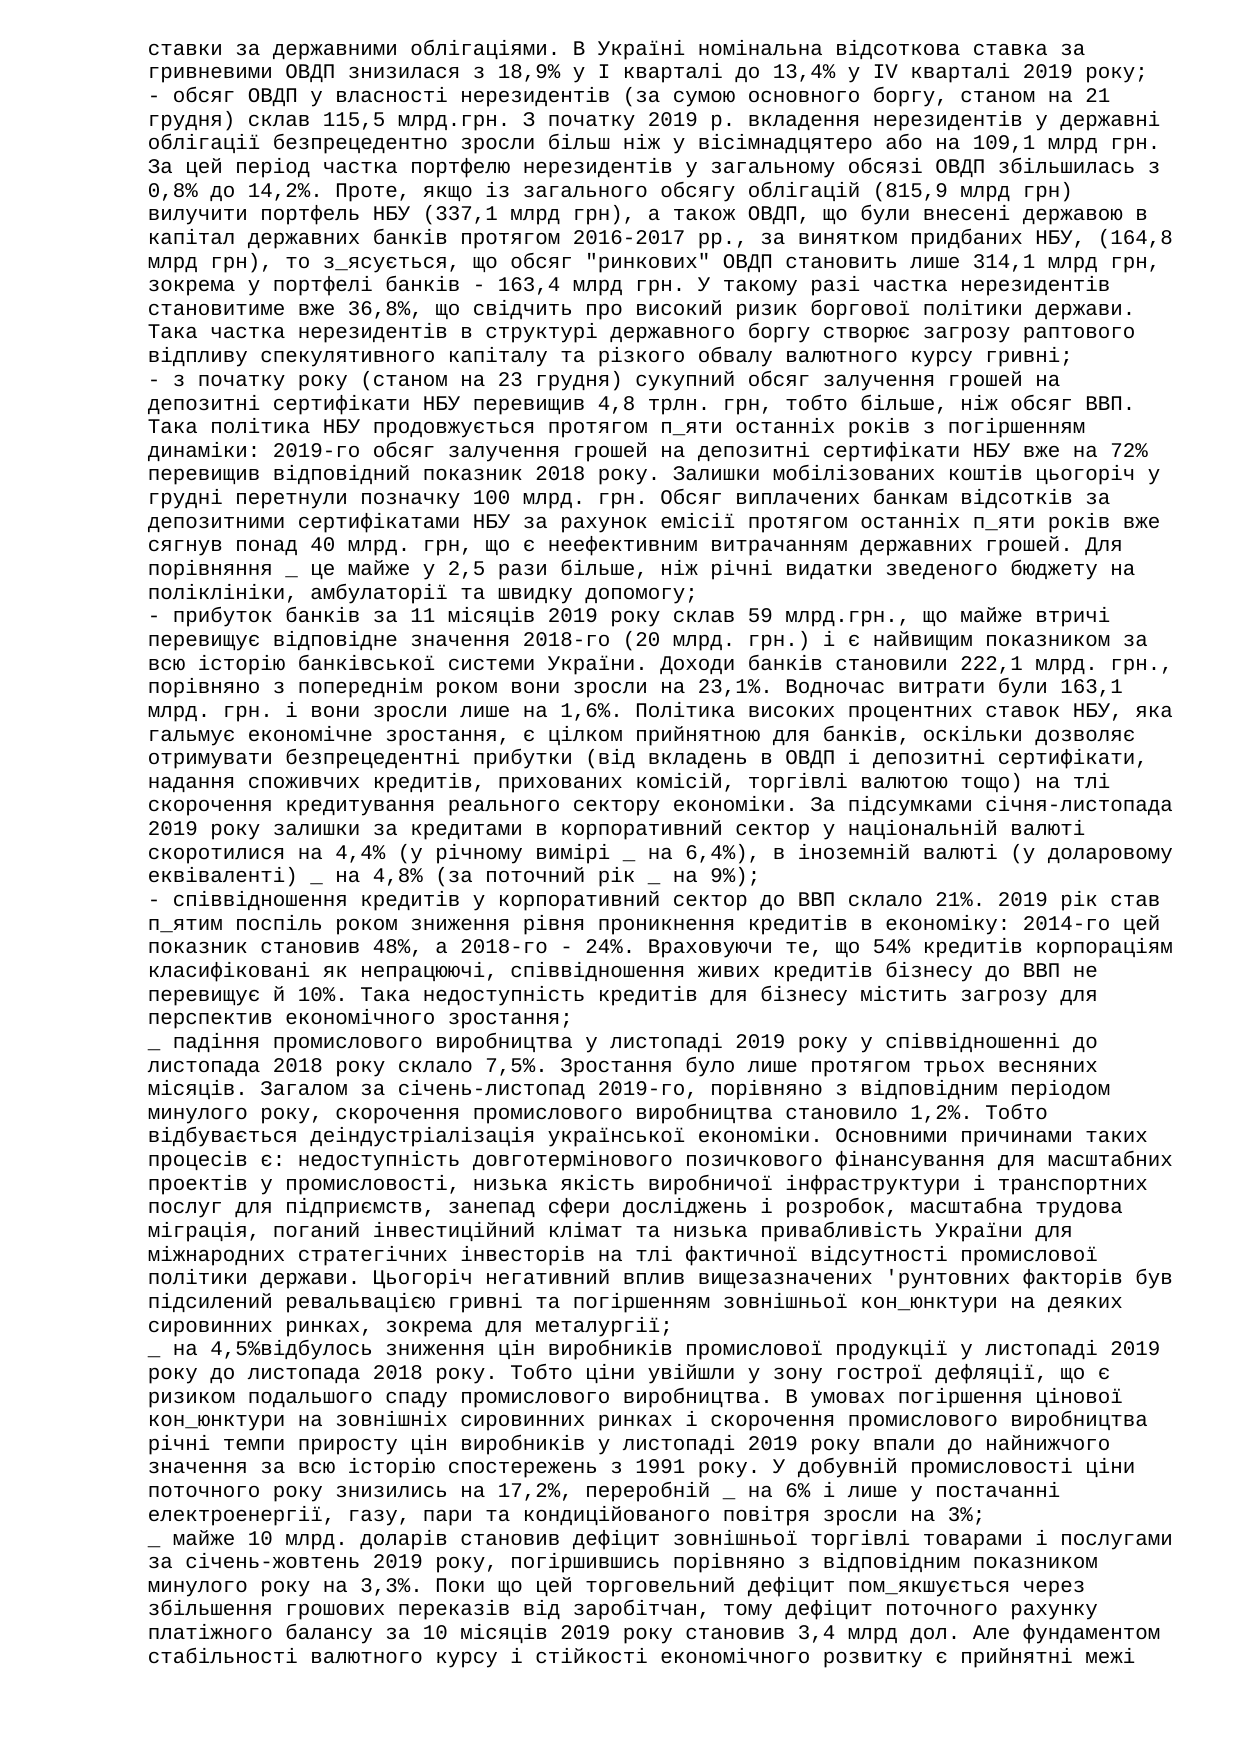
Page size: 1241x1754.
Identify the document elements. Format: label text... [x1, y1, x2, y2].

text _ на 4,5%вiдбулось зниження цiн виробникiв промислової продукцiї у листопадi 2019 року до листопада 2018 року. Тобто цiни увiйшли у зону гострої дефляцiї, що є ризиком подальшого спаду промислового виробництва. В умовах погiршення цiнової кон_юнктури на зовнiшнiх сировинних ринках i скорочення промислового виробництва рiчнi темпи приросту цiн виробникiв у листопадi 2019 року впали до найнижчого значення за всю iсторiю спостережень з 1991 року. У добувнiй промисловостi цiни поточного року знизились на 17,2%, переробнiй _ на 6% i лише у постачаннi електроенергiї, газу, пари та кондицiйованого повiтря зросли на 3%; [148, 1338, 1181, 1527]
text - спiввiдношення кредитiв у корпоративний сектор до ВВП склало 21%. 2019 рiк став п_ятим поспiль роком зниження рiвня проникнення кредитiв в економiку: 2014-го цей показник становив 48%, а 2018-го - 24%. Враховуючи те, що 54% кредитiв корпорацiям класифiкованi як непрацюючi, спiввiдношення живих кредитiв бiзнесу до ВВП не перевищує й 10%. Така недоступнiсть кредитiв для бiзнесу мiстить загрозу для перспектив економiчного зростання; [148, 889, 1181, 1031]
text - обсяг ОВДП у власностi нерезидентiв (за сумою основного боргу, станом на 21 грудня) склав 115,5 млрд.грн. З початку 2019 р. вкладення нерезидентiв у державнi облiгацiї безпрецедентно зросли бiльш нiж у вiсiмнадцятеро або на 109,1 млрд грн. За цей перiод частка портфелю нерезидентiв у загальному обсязi ОВДП збiльшилась з 0,8% до 14,2%. Проте, якщо iз загального обсягу облiгацiй (815,9 млрд грн) вилучити портфель НБУ (337,1 млрд грн), а також ОВДП, що були внесенi державою в капiтал державних банкiв протягом 2016-2017 рр., за винятком придбаних НБУ, (164,8 млрд грн), то з_ясується, що обсяг "ринкових" ОВДП становить лише 314,1 млрд грн, зокрема у портфелi банкiв - 163,4 млрд грн. У такому разi частка нерезидентiв становитиме вже 36,8%, що свiдчить про високий ризик боргової полiтики держави. Така частка нерезидентiв в структурi державного боргу створює загрозу раптового вiдпливу спекулятивного капiталу та рiзкого обвалу валютного курсу гривнi; [148, 85, 1181, 369]
text - прибуток банкiв за 11 мiсяцiв 2019 року склав 59 млрд.грн., що майже втричi перевищує вiдповiдне значення 2018-го (20 млрд. грн.) i є найвищим показником за всю iсторiю банкiвської системи України. Доходи банкiв становили 222,1 млрд. грн., порiвняно з попереднiм роком вони зросли на 23,1%. Водночас витрати були 163,1 млрд. грн. i вони зросли лише на 1,6%. Полiтика високих процентних ставок НБУ, яка гальмує економiчне зростання, є цiлком прийнятною для банкiв, оскiльки дозволяє отримувати безпрецедентнi прибутки (вiд вкладень в ОВДП i депозитнi сертифiкати, надання споживчих кредитiв, прихованих комiсiй, торгiвлi валютою тощо) на тлi скорочення кредитування реального сектору економiки. За пiдсумками сiчня-листопада 2019 року залишки за кредитами в корпоративний сектор у нацiональнiй валютi скоротилися на 4,4% (у рiчному вимiрi _ на 6,4%), в iноземнiй валютi (у доларовому еквiвалентi) _ на 4,8% (за поточний рiк _ на 9%); [148, 605, 1181, 889]
text - з початку року (станом на 23 грудня) сукупний обсяг залучення грошей на депозитнi сертифiкати НБУ перевищив 4,8 трлн. грн, тобто бiльше, нiж обсяг ВВП. Така полiтика НБУ продовжується протягом п_яти останнiх рокiв з погiршенням динамiки: 2019-го обсяг залучення грошей на депозитнi сертифiкати НБУ вже на 72% перевищив вiдповiдний показник 2018 року. Залишки мобiлiзованих коштiв цьогорiч у груднi перетнули позначку 100 млрд. грн. Обсяг виплачених банкам вiдсоткiв за депозитними сертифiкатами НБУ за рахунок емiсiї протягом останнiх п_яти рокiв вже сягнув понад 40 млрд. грн, що є неефективним витрачанням державних грошей. Для порiвняння _ це майже у 2,5 рази бiльше, нiж рiчнi видатки зведеного бюджету на полiклiнiки, амбулаторiї та швидку допомогу; [148, 369, 1181, 605]
text _ падiння промислового виробництва у листопадi 2019 року у спiввiдношеннi до листопада 2018 року склало 7,5%. Зростання було лише протягом трьох весняних мiсяцiв. Загалом за сiчень-листопад 2019-го, порiвняно з вiдповiдним перiодом минулого року, скорочення промислового виробництва становило 1,2%. Тобто вiдбувається деiндустрiалiзацiя української економiки. Основними причинами таких процесiв є: недоступнiсть довготермiнового позичкового фiнансування для масштабних проектiв у промисловостi, низька якiсть виробничої iнфраструктури i транспортних послуг для пiдприємств, занепад сфери дослiджень i розробок, масштабна трудова мiграцiя, поганий iнвестицiйний клiмат та низька привабливiсть України для мiжнародних стратегiчних iнвесторiв на тлi фактичної вiдсутностi промислової полiтики держави. Цьогорiч негативний вплив вищезазначених 'рунтовних факторiв був пiдсилений ревальвацiєю гривнi та погiршенням зовнiшньої кон_юнктури на деяких сировинних ринках, зокрема для металургiї; [148, 1031, 1181, 1338]
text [148, 38, 1181, 85]
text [148, 1527, 1181, 1669]
